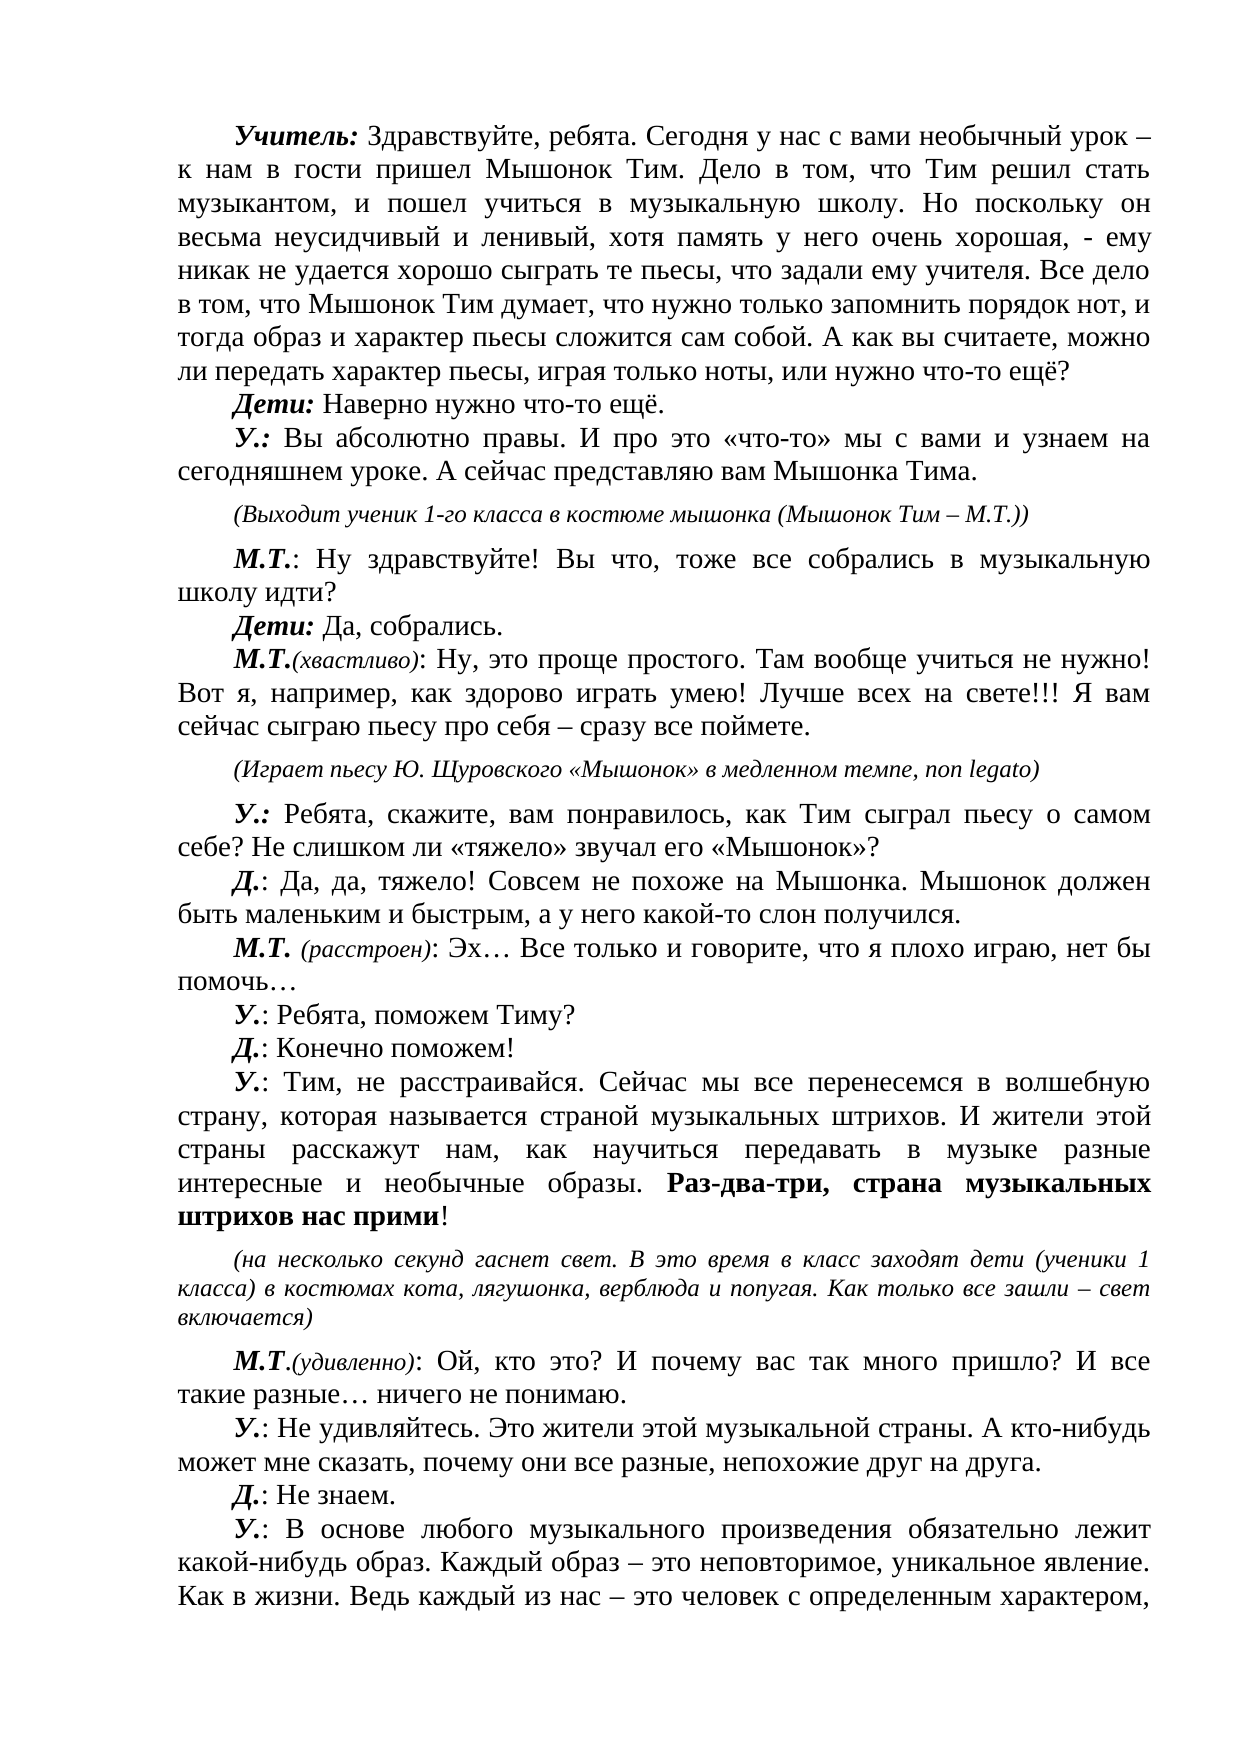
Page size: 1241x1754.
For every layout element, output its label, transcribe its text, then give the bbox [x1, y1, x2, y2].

text У.: Ребята, поможем Тиму? [177, 997, 1152, 1031]
text (Играет пьесу Ю. Щуровского «Мышонок» в медленном темпе, non legato) [177, 754, 1152, 783]
text Дети: Да, собрались. [177, 608, 1152, 641]
text (на несколько секунд гаснет свет. В это время в класс заходят дети (ученики 1 класса) в костюмах кота, лягушонка, верблюда и попугая. Как только все зашли – свет включается) [177, 1244, 1152, 1331]
text М.Т. (расстроен): Эх… Все только и говорите, что я плохо играю, нет бы помочь… [177, 930, 1152, 997]
text Д.: Не знаем. [177, 1477, 1152, 1511]
text М.Т.(удивленно): Ой, кто это? И почему вас так много пришло? И все такие разные… ничего не понимаю. [177, 1343, 1152, 1410]
text У.: Вы абсолютно правы. И про это «что-то» мы с вами и узнаем на сегодняшнем уроке. А сейчас представляю вам Мышонка Тима. [177, 420, 1152, 487]
text М.Т.: Ну здравствуйте! Вы что, тоже все собрались в музыкальную школу идти? [177, 541, 1152, 608]
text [177, 1511, 1152, 1611]
text Дети: Наверно нужно что-то ещё. [177, 386, 1152, 420]
text Д.: Конечно поможем! [177, 1031, 1152, 1064]
text М.Т.(хвастливо): Ну, это проще простого. Там вообще учиться не нужно! Вот я, например, как здорово играть умею! Лучше всех на свете!!! Я вам сейчас сыграю пьесу про себя – сразу все поймете. [177, 641, 1152, 742]
text У.: Не удивляйтесь. Это жители этой музыкальной страны. А кто-нибудь может мне сказать, почему они все разные, непохожие друг на друга. [177, 1410, 1152, 1477]
text (Выходит ученик 1-го класса в костюме мышонка (Мышонок Тим – М.Т.)) [177, 499, 1152, 528]
text У.: Ребята, скажите, вам понравилось, как Тим сыграл пьесу о самом себе? Не слишком ли «тяжело» звучал его «Мышонок»? [177, 796, 1152, 863]
text Учитель: Здравствуйте, ребята. Сегодня у нас с вами необычный урок – к нам в гости пришел Мышонок Тим. Дело в том, что Тим решил стать музыкантом, и пошел учиться в музыкальную школу. Но поскольку он весьма неусидчивый и ленивый, хотя память у него очень хорошая, - ему никак не удается хорошо сыграть те пьесы, что задали ему учителя. Все дело в том, что Мышонок Тим думает, что нужно только запомнить порядок нот, и тогда образ и характер пьесы сложится сам собой. А как вы считаете, можно ли передать характер пьесы, играя только ноты, или нужно что-то ещё? [177, 118, 1152, 386]
text Д.: Да, да, тяжело! Совсем не похоже на Мышонка. Мышонок должен быть маленьким и быстрым, а у него какой-то слон получился. [177, 863, 1152, 930]
text У.: Тим, не расстраивайся. Сейчас мы все перенесемся в волшебную страну, которая называется страной музыкальных штрихов. И жители этой страны расскажут нам, как научиться передавать в музыке разные интересные и необычные образы. Раз-два-три, страна музыкальных штрихов нас прими! [177, 1064, 1152, 1232]
